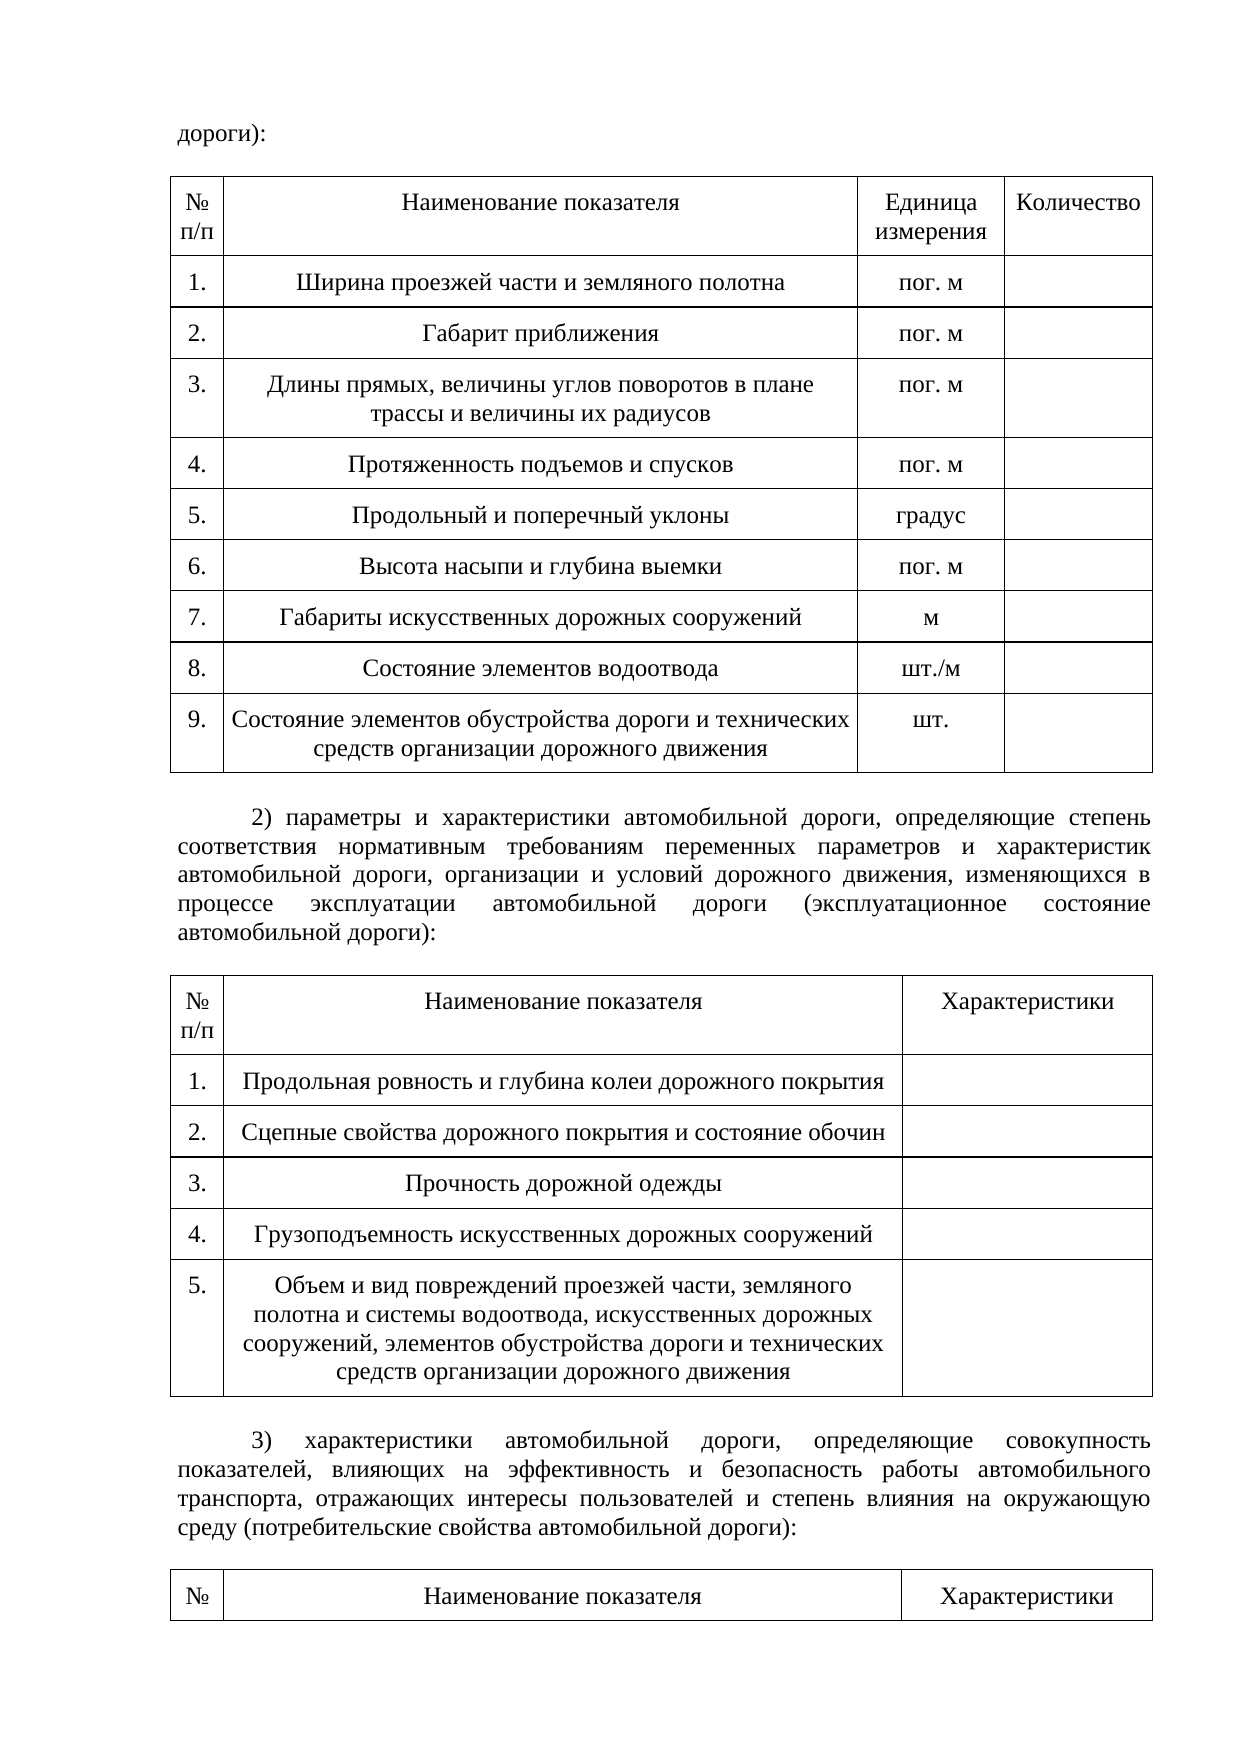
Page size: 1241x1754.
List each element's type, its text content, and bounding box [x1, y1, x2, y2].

table_cell 9. [171, 694, 223, 772]
table_cell пог. м [858, 359, 1004, 437]
table_cell градус [858, 489, 1004, 539]
table_cell [903, 1158, 1152, 1207]
table_cell Продольный и поперечный уклоны [224, 489, 857, 539]
table_cell м [858, 591, 1004, 641]
table_cell [1005, 308, 1152, 357]
table_cell [903, 1209, 1152, 1258]
table_cell 2. [171, 308, 223, 357]
table_cell 3. [171, 1158, 223, 1207]
text 3) характеристики автомобильной дороги, определяющие совокупность показателей, влияющих на эффективность и безопасность работы автомобильного транспорта, отражающих интересы пользователей и степень влияния на окружающую среду (потребительские свойства автомобильной дороги): [177, 1426, 1152, 1541]
table_cell 5. [171, 489, 223, 539]
table_cell пог. м [858, 308, 1004, 357]
table_cell 5. [171, 1260, 223, 1396]
table_cell [1005, 540, 1152, 590]
table_cell [1005, 694, 1152, 772]
table_cell Протяженность подъемов и спусков [224, 438, 857, 488]
table_header № п/п [171, 1570, 223, 1620]
table_cell 1. [171, 1055, 223, 1105]
table_header Наименование показателя [224, 976, 902, 1054]
table_cell Состояние элементов водоотвода [224, 643, 857, 692]
table_header № п/п [171, 976, 223, 1054]
table_header Единица измерения [858, 177, 1004, 255]
table_cell 3. [171, 359, 223, 437]
table_header Наименование показателя [224, 177, 857, 255]
table_cell Состояние элементов обустройства дороги и технических средств организации дорожного движения [224, 694, 857, 772]
table_cell Объем и вид повреждений проезжей части, земляного полотна и системы водоотвода, искусственных дорожных сооружений, элементов обустройства дороги и технических средств организации дорожного движения [224, 1260, 902, 1396]
table_cell Габариты искусственных дорожных сооружений [224, 591, 857, 641]
table_cell 2. [171, 1106, 223, 1156]
table_cell Габарит приближения [224, 308, 857, 357]
table_cell [1005, 438, 1152, 488]
table_cell [1005, 256, 1152, 306]
table_cell 4. [171, 438, 223, 488]
table_cell Длины прямых, величины углов поворотов в плане трассы и величины их радиусов [224, 359, 857, 437]
table_cell пог. м [858, 256, 1004, 306]
table_cell пог. м [858, 438, 1004, 488]
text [177, 118, 1152, 147]
table_cell 6. [171, 540, 223, 590]
table_cell [1005, 489, 1152, 539]
table_header Характеристики [902, 1570, 1152, 1620]
table_cell Ширина проезжей части и земляного полотна [224, 256, 857, 306]
table_cell 1. [171, 256, 223, 306]
text 2) параметры и характеристики автомобильной дороги, определяющие степень соответствия нормативным требованиям переменных параметров и характеристик автомобильной дороги, организации и условий дорожного движения, изменяющихся в процессе эксплуатации автомобильной дороги (эксплуатационное состояние автомобильной дороги): [177, 802, 1152, 946]
table_cell Сцепные свойства дорожного покрытия и состояние обочин [224, 1106, 902, 1156]
table_cell Прочность дорожной одежды [224, 1158, 902, 1207]
table_header Количество [1005, 177, 1152, 255]
table_cell 8. [171, 643, 223, 692]
table_header Характеристики [903, 976, 1152, 1054]
table_cell шт./м [858, 643, 1004, 692]
table_cell [1005, 359, 1152, 437]
table_cell Продольная ровность и глубина колеи дорожного покрытия [224, 1055, 902, 1105]
table_cell шт. [858, 694, 1004, 772]
table_cell [903, 1260, 1152, 1396]
table_cell [903, 1106, 1152, 1156]
table_cell пог. м [858, 540, 1004, 590]
table_cell 4. [171, 1209, 223, 1258]
table_cell [1005, 643, 1152, 692]
table_cell Высота насыпи и глубина выемки [224, 540, 857, 590]
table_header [224, 1570, 901, 1620]
table_cell Грузоподъемность искусственных дорожных сооружений [224, 1209, 902, 1258]
table_cell [1005, 591, 1152, 641]
table_cell [903, 1055, 1152, 1105]
table_header № п/п [171, 177, 223, 255]
table_cell 7. [171, 591, 223, 641]
